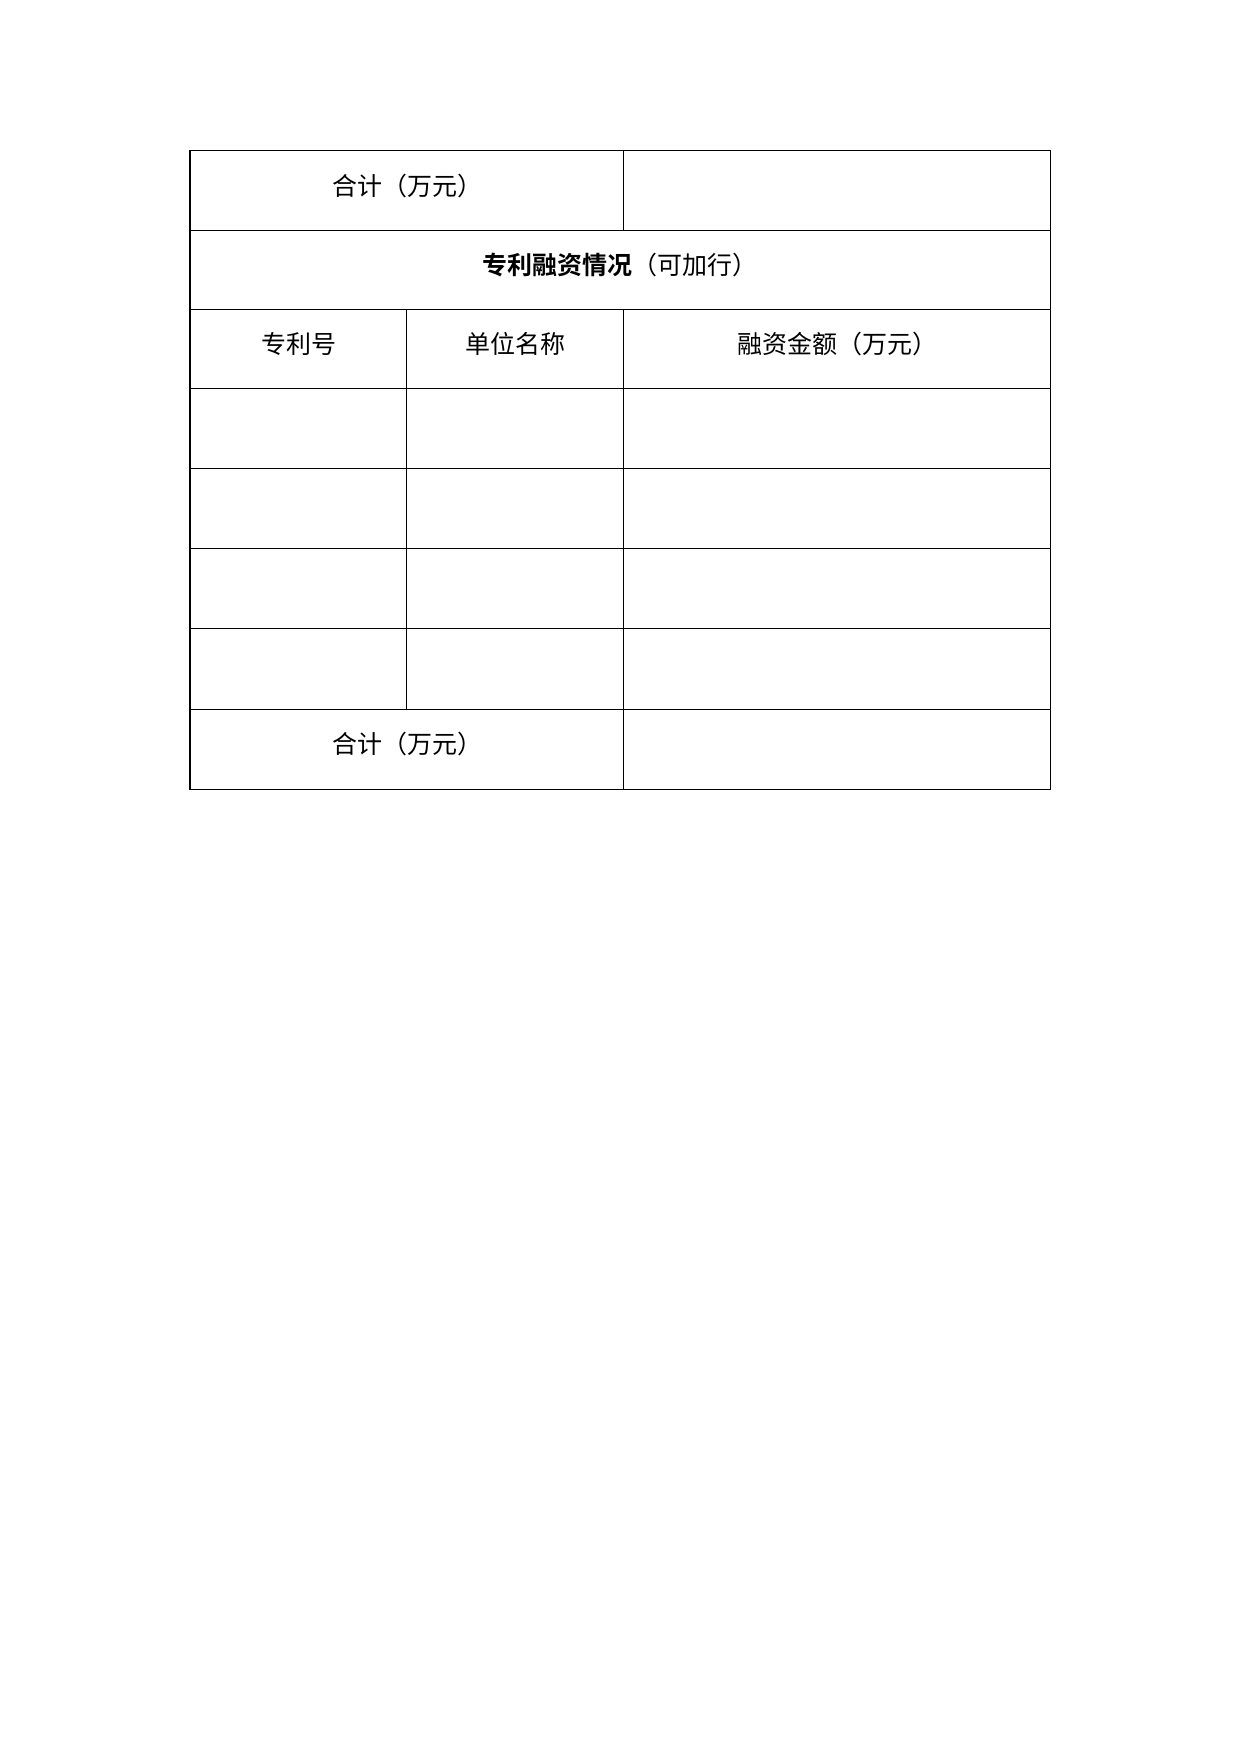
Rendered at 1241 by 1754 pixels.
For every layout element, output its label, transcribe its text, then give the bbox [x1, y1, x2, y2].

table_cell 专利号 [191, 310, 406, 387]
table_cell [624, 389, 1050, 468]
table_cell 专利融资情况（可加行） [191, 231, 1050, 309]
table_cell [191, 549, 406, 628]
table_cell [407, 469, 623, 548]
table_cell 合计（万元） [191, 151, 623, 230]
table_cell 融资金额（万元） [624, 310, 1050, 387]
table_cell [624, 710, 1050, 789]
table_cell [191, 469, 406, 548]
table_cell [407, 389, 623, 468]
table_cell [624, 549, 1050, 628]
table_cell [407, 629, 623, 709]
table_cell [407, 549, 623, 628]
table_cell [191, 389, 406, 468]
table_cell [624, 469, 1050, 548]
table_cell 合计（万元） [191, 710, 623, 789]
table_cell [191, 629, 406, 709]
table_cell [624, 629, 1050, 709]
table_cell [624, 151, 1050, 230]
table_cell 单位名称 [407, 310, 623, 387]
